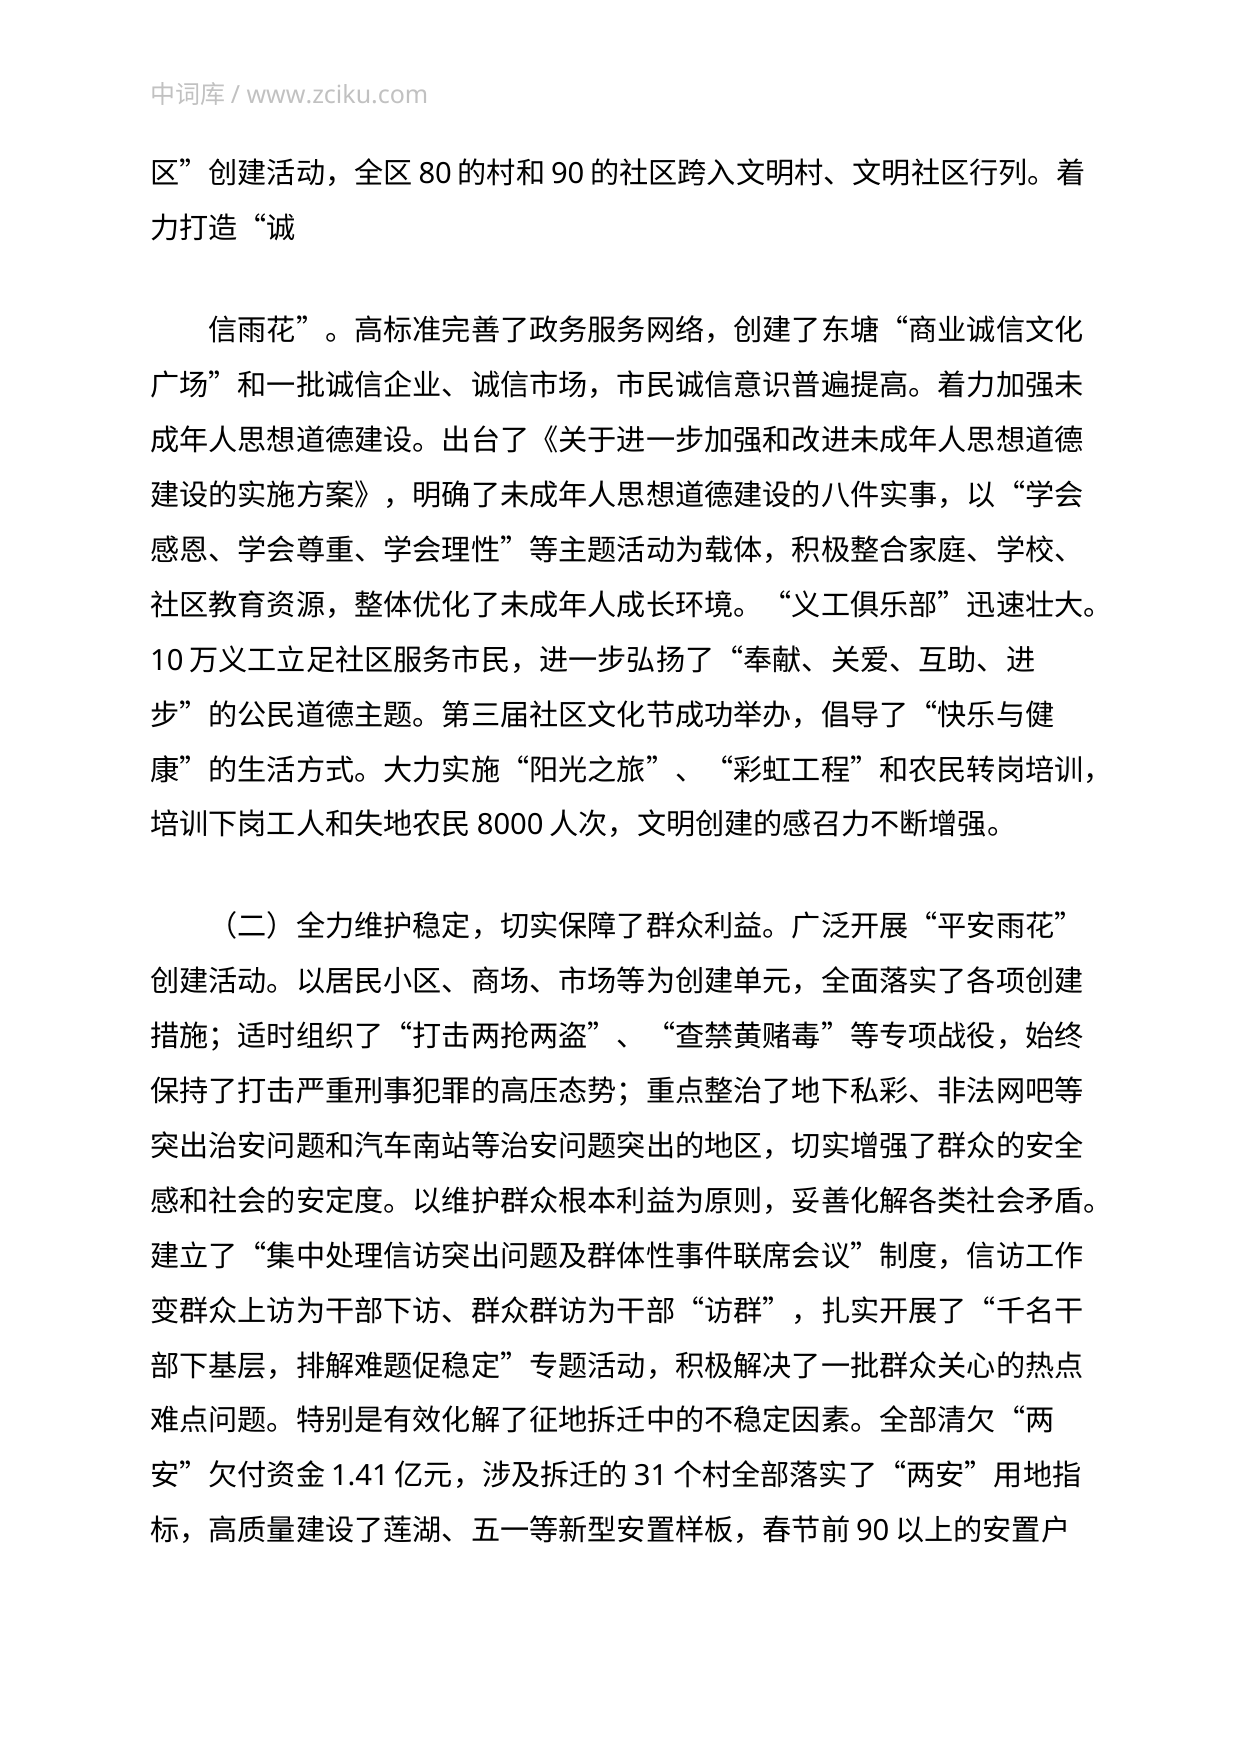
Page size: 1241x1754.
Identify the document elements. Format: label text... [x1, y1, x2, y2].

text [150, 903, 1090, 1549]
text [150, 150, 1090, 247]
text 信雨花”。高标准完善了政务服务网络，创建了东塘“商业诚信文化广场”和一批诚信企业、诚信市场，市民诚信意识普遍提高。着力加强未成年人思想道德建设。出台了《关于进一步加强和改进未成年人思想道德建设的实施方案》，明确了未成年人思想道德建设的八件实事，以“学会感恩、学会尊重、学会理性”等主题活动为载体，积极整合家庭、学校、社区教育资源，整体优化了未成年人成长环境。“义工俱乐部”迅速壮大。10万义工立足社区服务市民，进一步弘扬了“奉献、关爱、互助、进步”的公民道德主题。第三届社区文化节成功举办，倡导了“快乐与健康”的生活方式。大力实施“阳光之旅”、“彩虹工程”和农民转岗培训，培训下岗工人和失地农民8000人次，文明创建的感召力不断增强。 [150, 307, 1090, 843]
